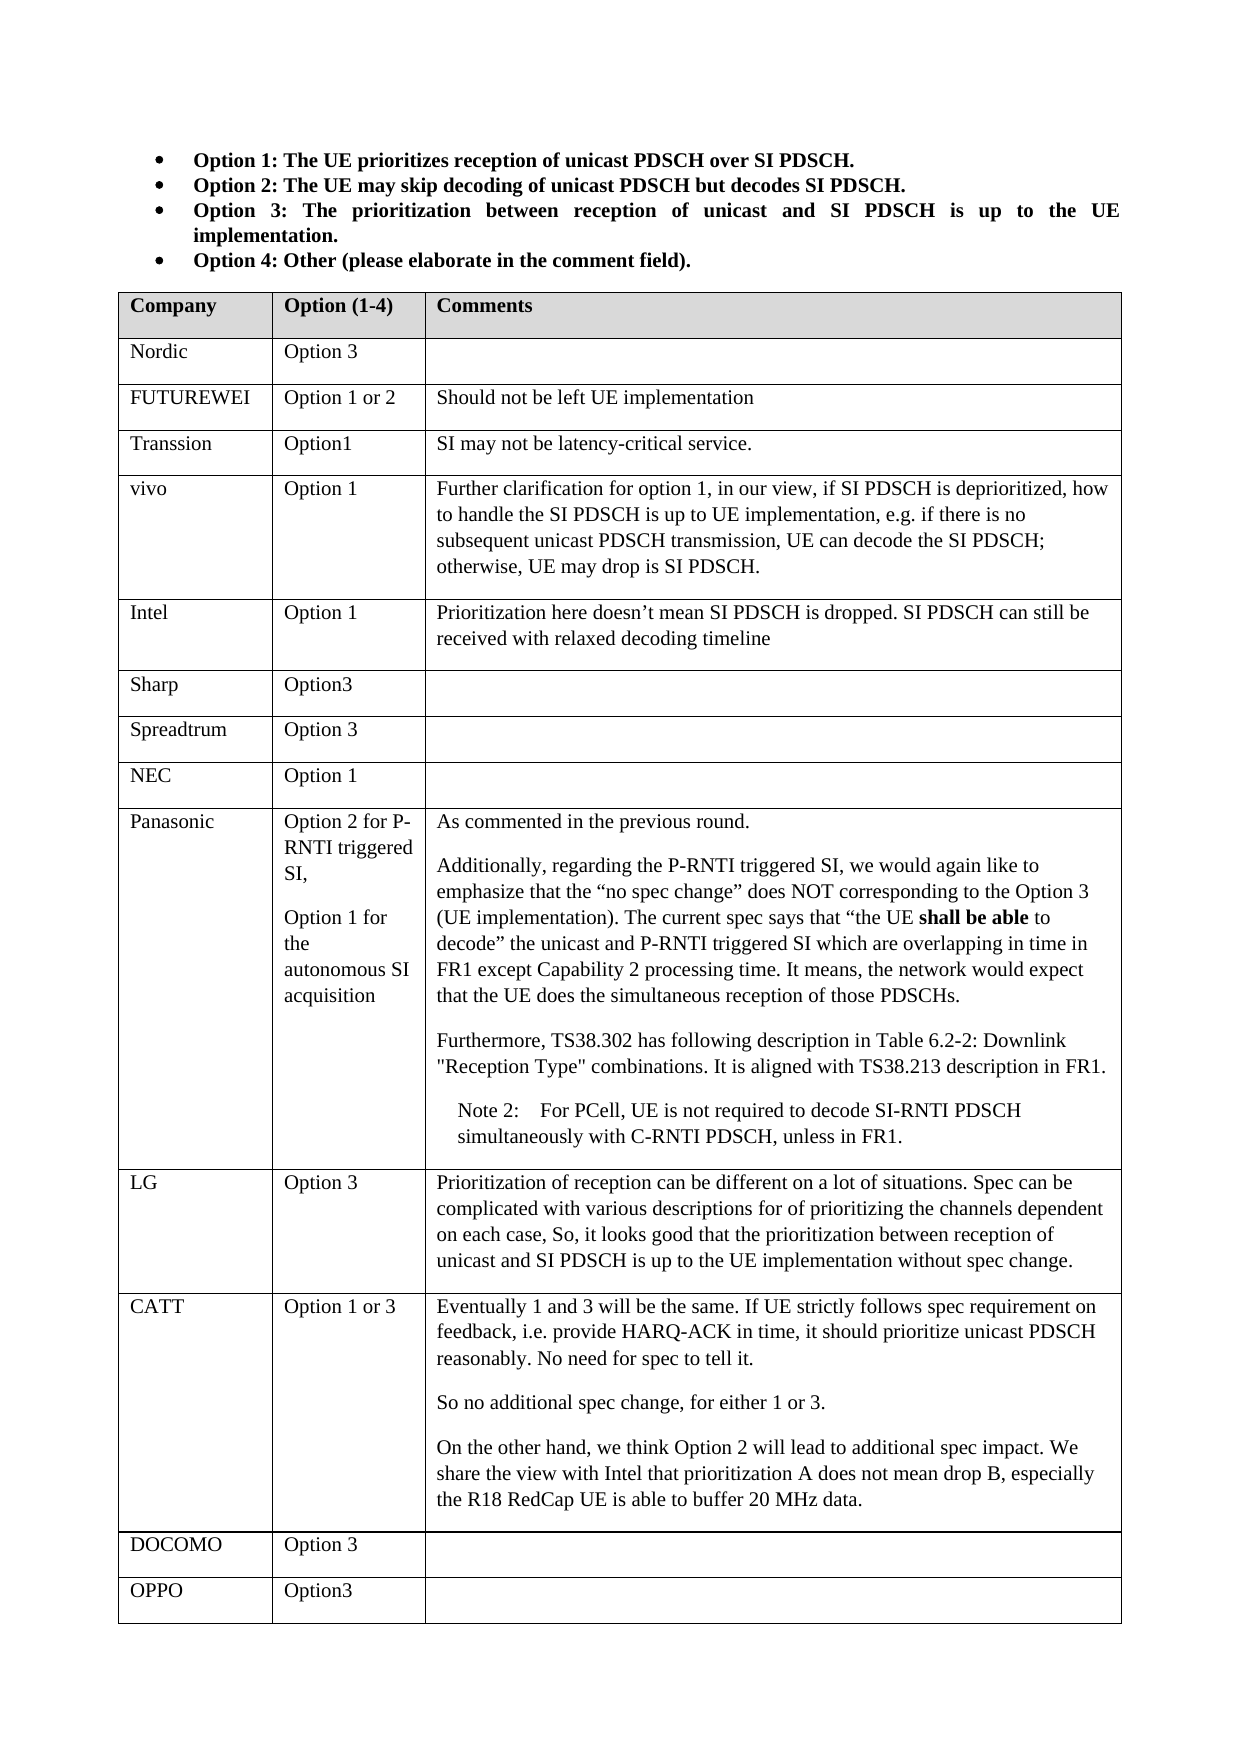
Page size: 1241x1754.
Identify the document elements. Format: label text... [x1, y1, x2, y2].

table_cell OPPO [119, 1578, 272, 1623]
table_cell vivo [119, 476, 272, 599]
table_cell Option 3 [273, 339, 425, 384]
table_cell Option 1 [273, 763, 425, 808]
table_cell Sharp [119, 671, 272, 716]
table_cell Option1 [273, 431, 425, 475]
table_cell As commented in the previous round. Additionally, regarding the P-RNTI triggered SI, we would again like to emphasize that the “no spec change” does NOT corresponding to the Option 3 (UE implementation). The current spec says that “the UE shall be able to decode” the unicast and P-RNTI triggered SI which are overlapping in time in FR1 except Capability 2 processing time. It means, the network would expect that the UE does the simultaneous reception of those PDSCHs. Furthermore, TS38.302 has following description in Table 6.2-2: Downlink "Reception Type" combinations. It is aligned with TS38.213 description in FR1. Note 2: For PCell, UE is not required to decode SI-RNTI PDSCH simultaneously with C-RNTI PDSCH, unless in FR1. [426, 809, 1121, 1169]
table_cell [426, 717, 1121, 762]
table_cell NEC [119, 763, 272, 808]
list Option 3: The prioritization between reception of unicast and SI PDSCH is up to the UE implementation. [156, 198, 1122, 247]
table_cell Prioritization here doesn’t mean SI PDSCH is dropped. SI PDSCH can still be received with relaxed decoding timeline [426, 600, 1121, 670]
table_cell [426, 339, 1121, 384]
table_cell Option 1 [273, 476, 425, 599]
list Option 2: The UE may skip decoding of unicast PDSCH but decodes SI PDSCH. [156, 173, 1122, 197]
table_cell Intel [119, 600, 272, 670]
table_header Option (1-4) [273, 293, 425, 338]
table_cell Option 2 for P-RNTI triggered SI, Option 1 for the autonomous SI acquisition [273, 809, 425, 1169]
table_cell Prioritization of reception can be different on a lot of situations. Spec can be complicated with various descriptions for of prioritizing the channels dependent on each case, So, it looks good that the prioritization between reception of unicast and SI PDSCH is up to the UE implementation without spec change. [426, 1170, 1121, 1292]
table_cell Option3 [273, 671, 425, 716]
table_cell Eventually 1 and 3 will be the same. If UE strictly follows spec requirement on feedback, i.e. provide HARQ-ACK in time, it should prioritize unicast PDSCH reasonably. No need for spec to tell it. So no additional spec change, for either 1 or 3. On the other hand, we think Option 2 will lead to additional spec impact. We share the view with Intel that prioritization A does not mean drop B, especially the R18 RedCap UE is able to buffer 20 MHz data. [426, 1294, 1121, 1531]
table_cell Nordic [119, 339, 272, 384]
table_cell Option 3 [273, 1533, 425, 1577]
table_cell [426, 763, 1121, 808]
table_cell [426, 1533, 1121, 1577]
list Option 4: Other (please elaborate in the comment field). [156, 248, 1122, 272]
table_cell Panasonic [119, 809, 272, 1169]
table_cell Option 1 or 2 [273, 385, 425, 429]
table_cell Spreadtrum [119, 717, 272, 762]
table_cell [426, 671, 1121, 716]
table_cell Further clarification for option 1, in our view, if SI PDSCH is deprioritized, how to handle the SI PDSCH is up to UE implementation, e.g. if there is no subsequent unicast PDSCH transmission, UE can decode the SI PDSCH; otherwise, UE may drop is SI PDSCH. [426, 476, 1121, 599]
table_header Comments [426, 293, 1121, 338]
table_cell CATT [119, 1294, 272, 1531]
table_cell LG [119, 1170, 272, 1292]
table_cell DOCOMO [119, 1533, 272, 1577]
table_cell FUTUREWEI [119, 385, 272, 429]
table_cell Should not be left UE implementation [426, 385, 1121, 429]
table_cell Option 1 [273, 600, 425, 670]
table_cell Transsion [119, 431, 272, 475]
table_cell Option3 [273, 1578, 425, 1623]
list Option 1: The UE prioritizes reception of unicast PDSCH over SI PDSCH. [156, 147, 1122, 172]
table_cell SI may not be latency-critical service. [426, 431, 1121, 475]
table_cell Option 1 or 3 [273, 1294, 425, 1531]
table_cell Option 3 [273, 1170, 425, 1292]
table_header Company [119, 293, 272, 338]
table_cell Option 3 [273, 717, 425, 762]
table_cell [426, 1578, 1121, 1623]
